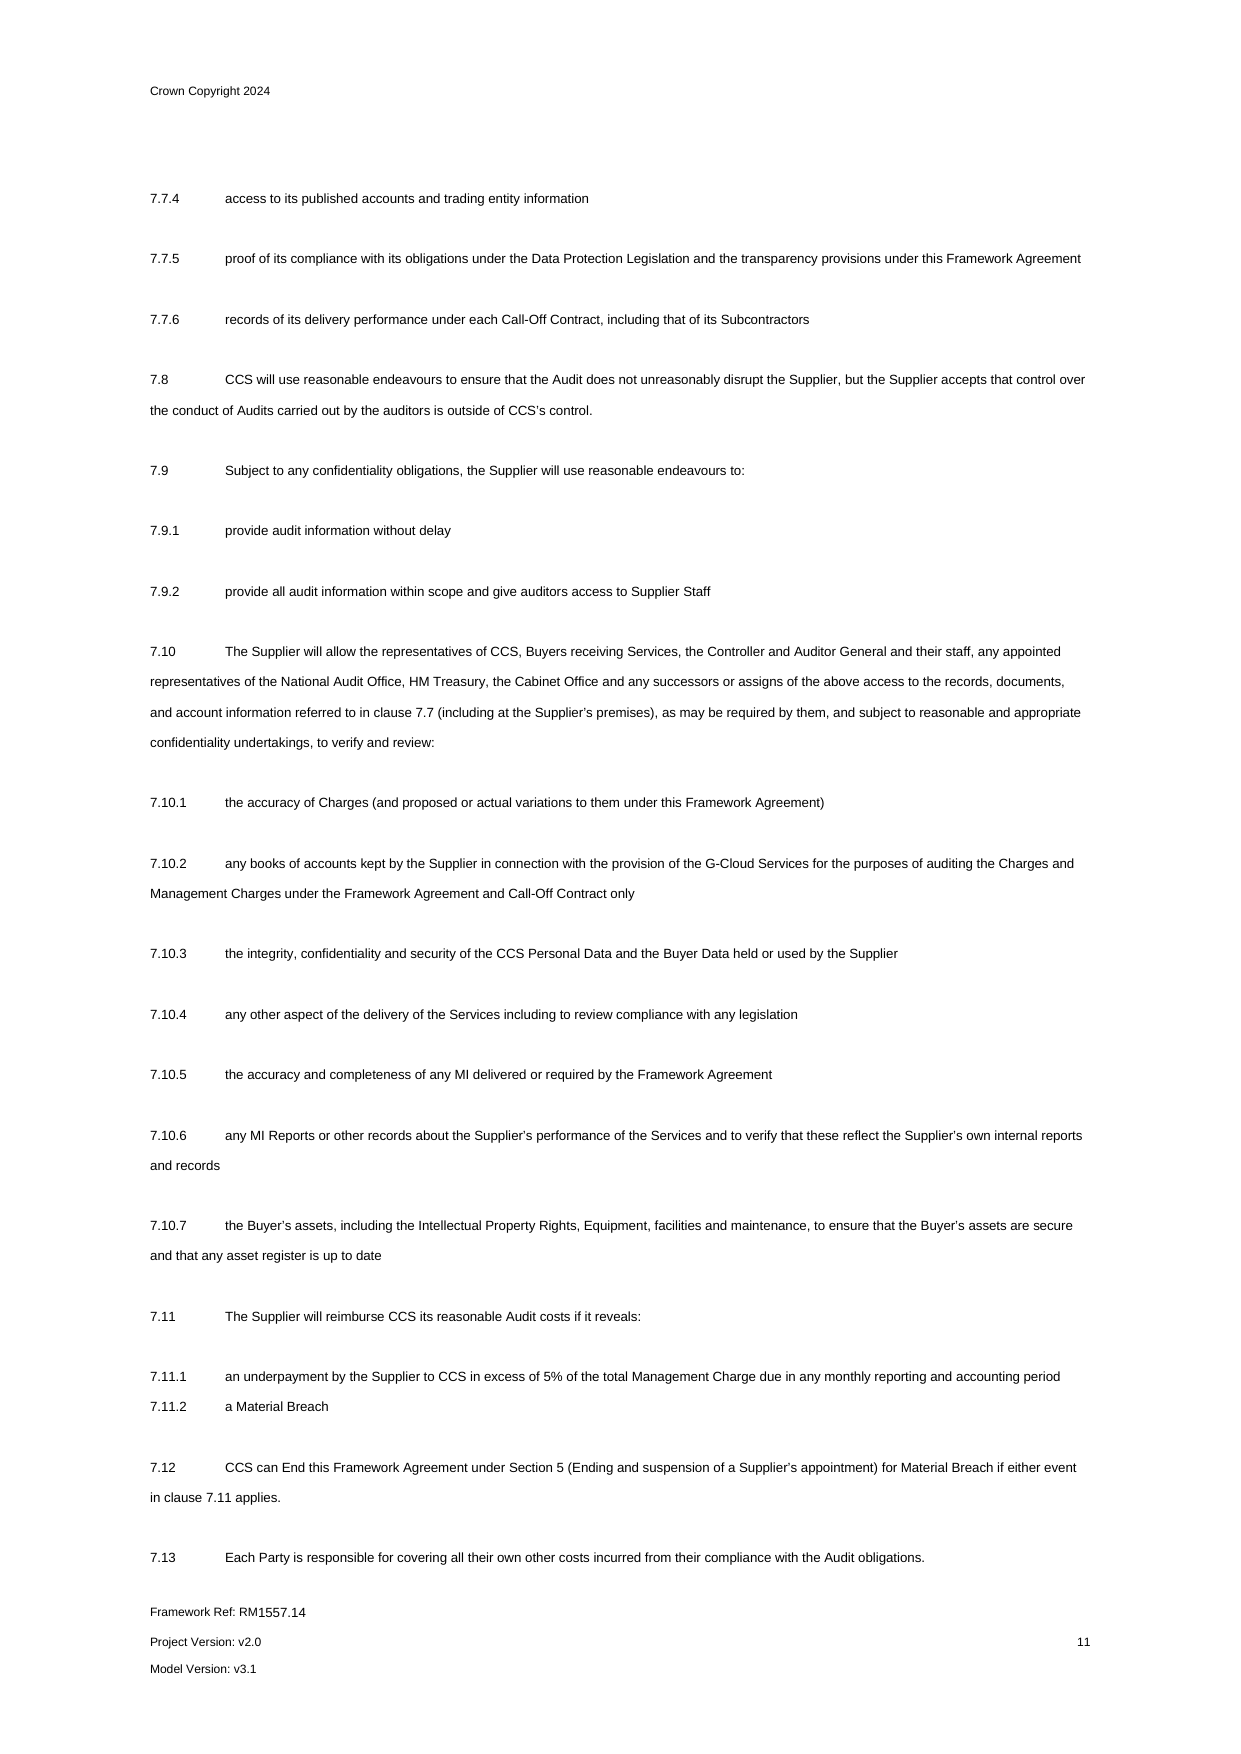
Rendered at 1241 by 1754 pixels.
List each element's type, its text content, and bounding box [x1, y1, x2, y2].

text 7.10.7 the Buyer’s assets, including the Intellectual Property Rights, Equipment, facilities and maintenance, to ensure that the Buyer’s assets are secure and that any asset register is up to date [150, 1207, 1090, 1264]
text 7.11.2 a Material Breach [150, 1388, 1090, 1415]
text 7.7.5 proof of its compliance with its obligations under the Data Protection Legislation and the transparency provisions under this Framework Agreement [150, 241, 1090, 267]
text 7.7.6 records of its delivery performance under each Call-Off Contract, including that of its Subcontractors [150, 301, 1090, 327]
text 7.10.4 any other aspect of the delivery of the Services including to review compliance with any legislation [150, 996, 1090, 1022]
text 7.12 CCS can End this Framework Agreement under Section 5 (Ending and suspension of a Supplier’s appointment) for Material Breach if either event in clause 7.11 applies. [150, 1449, 1090, 1506]
text 7.10.6 any MI Reports or other records about the Supplier’s performance of the Services and to verify that these reflect the Supplier’s own internal reports and records [150, 1117, 1090, 1173]
text 7.10.5 the accuracy and completeness of any MI delivered or required by the Framework Agreement [150, 1056, 1090, 1083]
text 7.10 The Supplier will allow the representatives of CCS, Buyers receiving Services, the Controller and Auditor General and their staff, any appointed representatives of the National Audit Office, HM Treasury, the Cabinet Office and any successors or assigns of the above access to the records, documents, and account information referred to in clause 7.7 (including at the Supplier’s premises), as may be required by them, and subject to reasonable and appropriate confidentiality undertakings, to verify and review: [150, 633, 1090, 750]
text 7.13 Each Party is responsible for covering all their own other costs incurred from their compliance with the Audit obligations. [150, 1539, 1090, 1566]
text 7.10.2 any books of accounts kept by the Supplier in connection with the provision of the G-Cloud Services for the purposes of auditing the Charges and Management Charges under the Framework Agreement and Call-Off Contract only [150, 845, 1090, 901]
text 7.10.1 the accuracy of Charges (and proposed or actual variations to them under this Framework Agreement) [150, 784, 1090, 811]
text 7.7.4 access to its published accounts and trading entity information [150, 180, 1090, 207]
text 7.8 CCS will use reasonable endeavours to ensure that the Audit does not unreasonably disrupt the Supplier, but the Supplier accepts that control over the conduct of Audits carried out by the auditors is outside of CCS’s control. [150, 361, 1090, 418]
text 7.9.1 provide audit information without delay [150, 512, 1090, 539]
text 7.9.2 provide all audit information within scope and give auditors access to Supplier Staff [150, 573, 1090, 599]
text 7.9 Subject to any confidentiality obligations, the Supplier will use reasonable endeavours to: [150, 452, 1090, 478]
text 7.11 The Supplier will reimburse CCS its reasonable Audit costs if it reveals: [150, 1298, 1090, 1324]
text 7.10.3 the integrity, confidentiality and security of the CCS Personal Data and the Buyer Data held or used by the Supplier [150, 935, 1090, 962]
text 7.11.1 an underpayment by the Supplier to CCS in excess of 5% of the total Management Charge due in any monthly reporting and accounting period [150, 1358, 1090, 1385]
